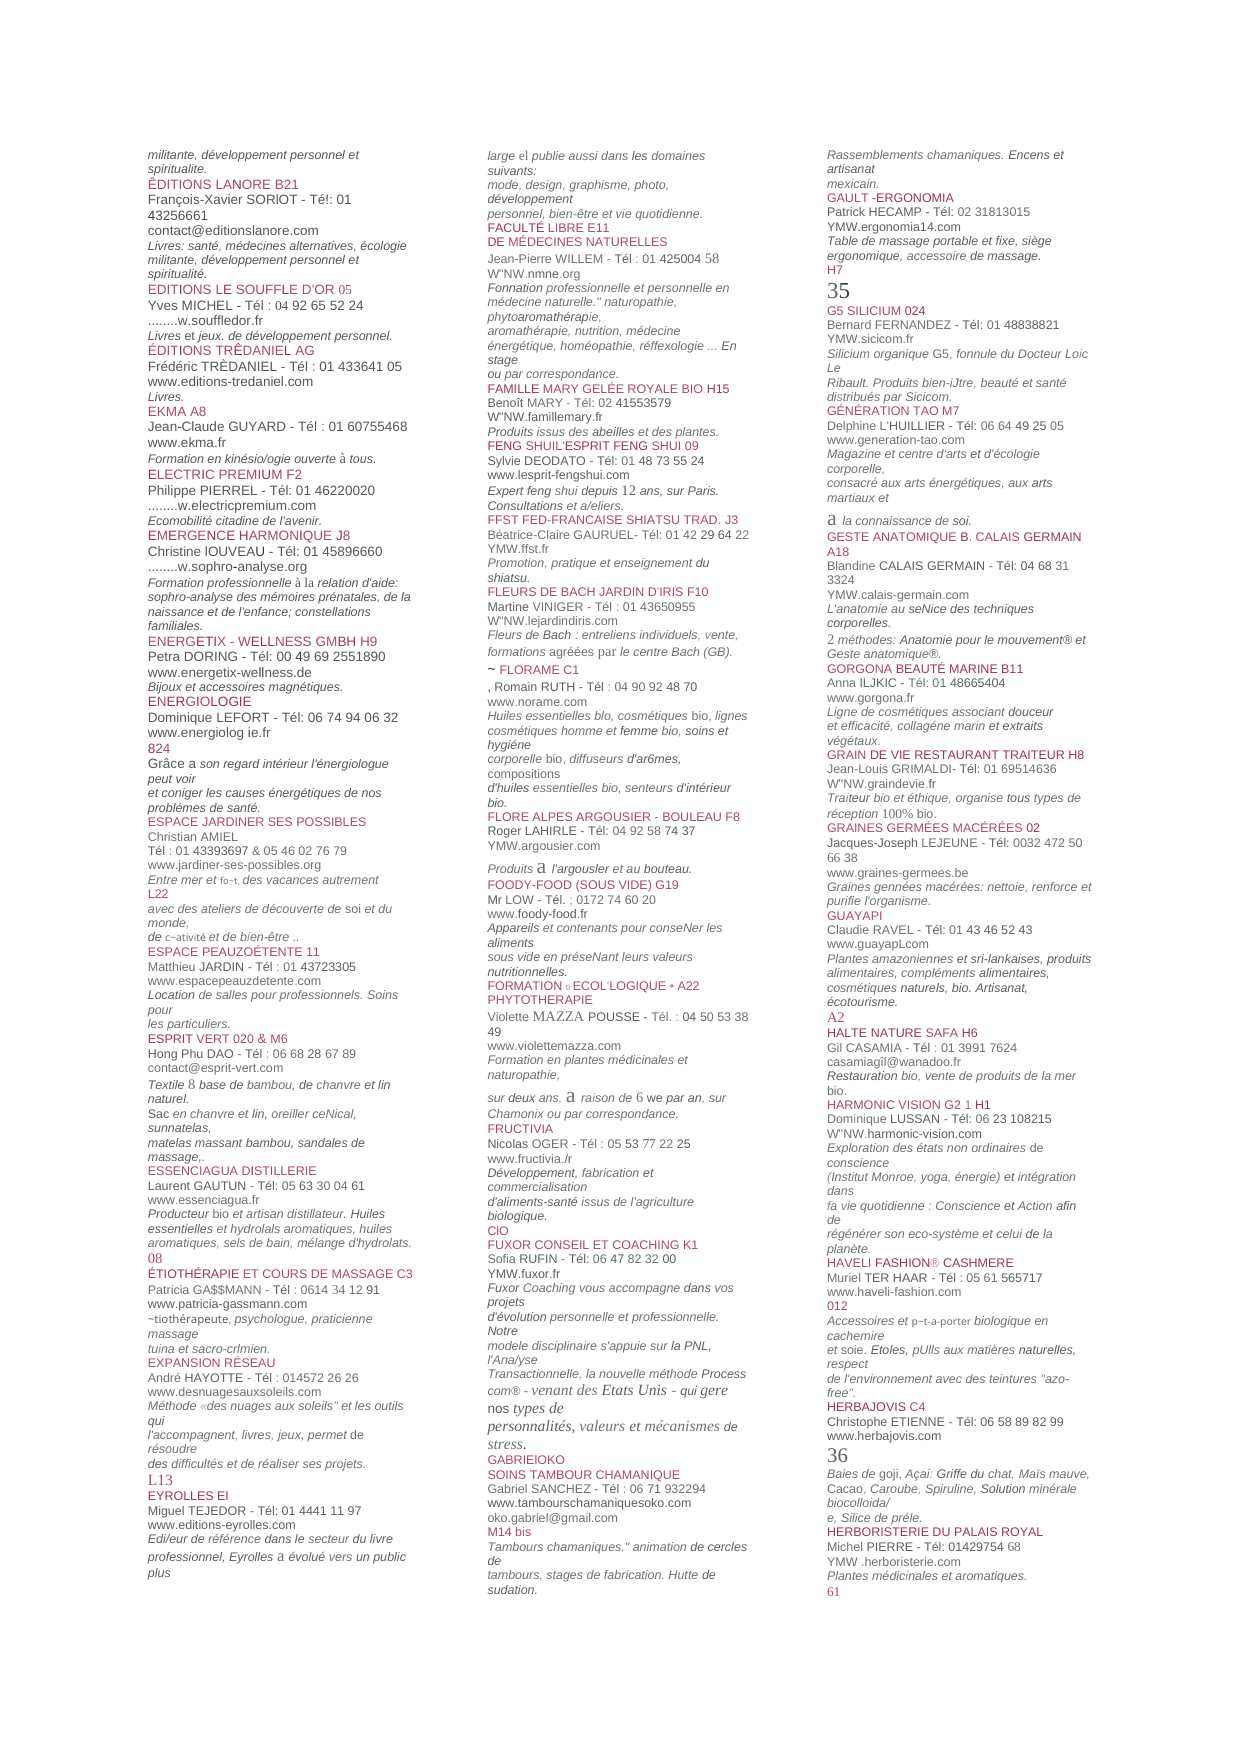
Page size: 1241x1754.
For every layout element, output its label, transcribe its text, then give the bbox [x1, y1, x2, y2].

text Méthode «des nuages aux soleils" et les outils qui [148, 1399, 413, 1428]
text réception 100% bio. [827, 805, 1093, 821]
text de c~ativité et de bien-être .. [148, 930, 413, 945]
text 2 méthodes: Anatomie pour le mouvement® et [827, 630, 1093, 647]
text FAMILLE MARY GELÉE ROYALE BIO H15 [487, 381, 753, 396]
text Christian AMIEL [148, 829, 413, 844]
text ENERGETIX - WELLNESS GMBH H9 [148, 633, 413, 649]
text distribués par Sicicom. [827, 389, 1093, 404]
text Benoît MARY - Tél: 02 41553579 [487, 396, 753, 410]
text énergétique, homéopathie, réffexologie ... En stage [487, 338, 753, 367]
text Jean-Claude GUYARD - Tél : 01 60755468 [148, 419, 413, 435]
text formations agréées par le centre Bach (GB). [487, 642, 753, 659]
text GÉNÉRATION TAO M7 [827, 404, 1093, 418]
text www.lesprit-fengshui.com [487, 467, 753, 482]
text Transactionnelle, la nouvelle méthode Process [487, 1367, 753, 1381]
text Chamonix ou par correspondance. [487, 1107, 753, 1121]
text GRAIN DE VIE RESTAURANT TRAITEUR H8 [827, 748, 1093, 762]
text www.desnuagesauxsoleils.com [148, 1384, 413, 1399]
text ELECTRIC PREMIUM F2 [148, 467, 413, 482]
text L'anatomie au seNice des techniques corporelles. [827, 602, 1093, 630]
text e, Silice de préle. [827, 1510, 1093, 1525]
text www.essenciagua.fr [148, 1193, 413, 1207]
text Laurent GAUTUN - Tél: 05 63 30 04 61 [148, 1178, 413, 1193]
text cosmétiques naturels, bio. Artisanat, écotourisme. [827, 980, 1093, 1009]
text www.energetix-wellness.de [148, 664, 413, 680]
text les particuliers. [148, 1017, 413, 1031]
text Dominique LEFORT - Tél: 06 74 94 06 32 [148, 710, 413, 725]
text Christophe ETIENNE - Tél: 06 58 89 82 99 [827, 1414, 1093, 1429]
text Matthieu JARDIN - Tél : 01 43723305 [148, 959, 413, 974]
text Béatrice-Claire GAURUEL- Tél: 01 42 29 64 22 [487, 527, 753, 542]
text Rassemblements chamaniques. Encens et artisanat [827, 148, 1093, 176]
text consacré aux arts énergétiques, aux arts martiaux et [827, 476, 1093, 504]
text Producteur bio et artisan distillateur. Huiles [148, 1207, 413, 1222]
text YMW.ffst.fr [487, 542, 753, 556]
text FLEURS DE BACH JARDIN D'IRIS F10 [487, 585, 753, 599]
text Edi/eur de référence dans le secteur du livre [148, 1532, 413, 1546]
text corporelle bio, diffuseurs d'ar6mes, compositions [487, 752, 753, 781]
text Martine VINIGER - Tél : 01 43650955 [487, 599, 753, 614]
text W"NW.famillemary.fr [487, 410, 753, 424]
text avec des ateliers de découverte de soi et du monde, [148, 901, 413, 930]
text (Institut Monroe, yoga, énergie) et intégration dans [827, 1169, 1093, 1198]
text , Romain RUTH - Tél : 04 90 92 48 70 [487, 679, 753, 695]
text ESPACE PEAUZOÉTENTE 11 [148, 945, 413, 959]
text Livres et jeux. de développement personnel. [148, 328, 413, 343]
text Accessoires et p~t-a-porter biologique en cachemire [827, 1313, 1093, 1342]
text 824 [148, 741, 413, 756]
text ESPACE JARDINER SES POSSIBLES [148, 815, 413, 829]
text tuina et sacro-crlmien. [148, 1341, 413, 1356]
text Tél : 01 43393697 & 05 46 02 76 79 [148, 844, 413, 858]
text YMW.fuxor.fr [487, 1266, 753, 1281]
text Produits issus des abeilles et des plantes. [487, 424, 753, 439]
text www.editions-tredaniel.com [148, 374, 413, 389]
text Baies de goji, Açai: Griffe du chat, Maïs mauve, [827, 1467, 1093, 1482]
text Location de salles pour professionnels. Soins pour [148, 988, 413, 1017]
text problémes de santé. [148, 801, 413, 815]
text large el publie aussi dans les domaines suivants: [487, 148, 753, 178]
text Appareils et contenants pour conseNer les aliments [487, 921, 753, 950]
text Huiles essentielles blo, cosmétiques bio, lignes [487, 709, 753, 723]
text GRAINES GERMÉES MACÉRÉES 02 [827, 821, 1093, 835]
text Ribault. Produits bien-iJtre, beauté et santé [827, 375, 1093, 389]
text Blandine CALAIS GERMAIN - Tél: 04 68 31 3324 [827, 558, 1093, 587]
text Plantes médicinales et aromatiques. [827, 1569, 1093, 1583]
text Bernard FERNANDEZ - Tél: 01 48838821 [827, 318, 1093, 332]
text l'accompagnent, livres, jeux, permet de résoudre [148, 1428, 413, 1456]
text M14 bis [487, 1525, 753, 1539]
text ou par correspondance. [487, 367, 753, 381]
text Patrick HECAMP - Tél: 02 31813015 [827, 205, 1093, 219]
text ~ FLORAME C1 [487, 659, 753, 679]
text Plantes amazoniennes et sri-lankaises, produits [827, 952, 1093, 966]
text ÉTIOTHÉRAPIE ET COURS DE MASSAGE C3 [148, 1267, 413, 1281]
text oko.gabriel@gmail.com [487, 1510, 753, 1525]
text www.generation-tao.com [827, 433, 1093, 447]
text Produits a l'argousler et au bouteau. [487, 853, 753, 878]
text HERBAJOVIS C4 [827, 1400, 1093, 1414]
text a la connaissance de soi. [827, 504, 1093, 530]
text Entre mer et fo~t, des vacances autrement [148, 872, 413, 887]
text ÉDITIONS TRÊDANIEL AG [148, 343, 413, 358]
text contact@editionslanore.com [148, 223, 413, 238]
text Nicolas OGER - Tél : 05 53 77 22 25 [487, 1136, 753, 1151]
text Violette MAZZA POUSSE - Tél. : 04 50 53 38 49 [487, 1007, 753, 1038]
text YMW .herboristerie.com [827, 1555, 1093, 1569]
text sur deux ans, a raison de 6 we par an, sur [487, 1082, 753, 1107]
text www.foody-food.fr [487, 907, 753, 921]
text alimentaires, compléments alimentaires, [827, 966, 1093, 980]
text ESSENCIAGUA DISTILLERIE [148, 1164, 413, 1178]
text et efficacité, collagéne marin et extraits végétaux. [827, 719, 1093, 748]
text YMW.ergonomia14.com [827, 219, 1093, 234]
text Jean-Louis GRIMALDI- Tél: 01 69514636 [827, 762, 1093, 777]
text www.espacepeauzdetente.com [148, 974, 413, 988]
text FRUCTIVIA [487, 1121, 753, 1136]
text Claudie RAVEL - Tél: 01 43 46 52 43 [827, 923, 1093, 937]
text HERBORISTERIE DU PALAIS ROYAL [827, 1525, 1093, 1539]
text mexicain. [827, 176, 1093, 191]
text aromatiques, sels de bain, mélange d'hydrolats. [148, 1236, 413, 1250]
text FOODY-FOOD (SOUS VIDE) G19 [487, 878, 753, 892]
text Bijoux et accessoires magnétiques. [148, 680, 413, 694]
text EXPANSION RÉSEAU [148, 1356, 413, 1370]
text d'huiles essentielles bio, senteurs d'intérieur bio. [487, 781, 753, 810]
text Graines gennées macérées: nettoie, renforce et [827, 880, 1093, 894]
text W"NW.lejardindiris.com [487, 614, 753, 628]
text Table de massage portable et fixe, siège [827, 234, 1093, 248]
text 35 [827, 277, 1093, 303]
text Tambours chamaniques." animation de cercles de [487, 1539, 753, 1568]
text FORMATION tI ECOL'LOGIQUE • A22 [487, 979, 753, 993]
text Cacao, Caroube, Spiruline, Solution minérale biocolloida/ [827, 1482, 1093, 1510]
text Gabriel SANCHEZ - Tél : 06 71 932294 [487, 1482, 753, 1496]
text ~tiothérapeute, psychologue, praticienne massage [148, 1311, 413, 1341]
text EMERGENCE HARMONIQUE J8 [148, 528, 413, 543]
text fa vie quotidienne : Conscience et Action afin de [827, 1198, 1093, 1227]
text 36 [827, 1443, 1093, 1467]
text H7 [827, 263, 1093, 277]
text personnel, bien-être et vie quotidienne. [487, 206, 753, 221]
text YMW.sicicom.fr [827, 332, 1093, 346]
text Christine lOUVEAU - Tél: 01 45896660 [148, 543, 413, 559]
text ESPRIT VERT 020 & M6 [148, 1031, 413, 1047]
text Expert feng shui depuis 12 ans, sur Paris. [487, 482, 753, 499]
text essentielles et hydrolals aromatiques, huiles [148, 1222, 413, 1236]
text www.fructivia./r [487, 1151, 753, 1166]
text FFST FED-FRANCAISE SHIATSU TRAD. J3 [487, 513, 753, 527]
text Fonnation professionnelle et personnelle en [487, 281, 753, 295]
text GABRIElOKO [487, 1453, 753, 1467]
text Traiteur bio et éthique, organise tous types de [827, 791, 1093, 805]
text Livres. [148, 389, 413, 404]
text DE MÉDECINES NATURELLES [487, 235, 753, 249]
text HALTE NATURE SAFA H6 [827, 1026, 1093, 1040]
text matelas massant bambou, sandales de massage,. [148, 1135, 413, 1164]
text des difficultés et de réaliser ses projets. [148, 1456, 413, 1471]
text ergonomique, accessoire de massage. [827, 248, 1093, 263]
text Roger LAHIRLE - Tél: 04 92 58 74 37 [487, 824, 753, 838]
text Patricia GA$$MANN - Tél : 0614 34 12 91 [148, 1281, 413, 1297]
text Formation en plantes médicinales et naturopathie, [487, 1053, 753, 1082]
text www.haveli-fashion.com [827, 1284, 1093, 1299]
text cosmétiques homme et femme bio, soins et hygiéne [487, 723, 753, 752]
text www.energiolog ie.fr [148, 725, 413, 741]
text Dominique LUSSAN - Tél: 06 23 108215 [827, 1112, 1093, 1126]
text Miguel TEJEDOR - Tél: 01 4441 11 97 [148, 1503, 413, 1517]
text ENERGIOLOGIE [148, 694, 413, 710]
text Jean-Pierre WILLEM - Tél : 01 425004 58 [487, 249, 753, 266]
text ........w.electricpremium.com [148, 498, 413, 513]
text GAULT -ERGONOMIA [827, 191, 1093, 205]
text Muriel TER HAAR - Tél : 05 61 565717 [827, 1270, 1093, 1284]
text Michel PIERRE - Tél: 01429754 68 [827, 1539, 1093, 1555]
text www.guayapLcom [827, 937, 1093, 952]
text EDITIONS LE SOUFFLE D'OR 05 [148, 282, 413, 297]
text www.editions-eyrolles.com [148, 1517, 413, 1532]
text régénérer son eco-système et celui de la planète. [827, 1227, 1093, 1256]
text YMW.calais-germain.com [827, 587, 1093, 602]
text L22 [148, 887, 413, 901]
text Fuxor Coaching vous accompagne dans vos projets [487, 1281, 753, 1309]
text d'aliments-santé issus de l'agriculture biologique. [487, 1194, 753, 1223]
text Exploration des états non ordinaires de conscience [827, 1141, 1093, 1169]
text EYROLLES El [148, 1489, 413, 1503]
text aromathérapie, nutrition, médecine [487, 324, 753, 338]
text www.tambourschamaniquesoko.com [487, 1496, 753, 1510]
text tambours, stages de fabrication. Hutte de sudation. [487, 1568, 753, 1597]
text Gil CASAMIA - Tél : 01 3991 7624 [827, 1040, 1093, 1054]
text GORGONA BEAUTÉ MARINE B11 [827, 662, 1093, 676]
text Sylvie DEODATO - Tél: 01 48 73 55 24 [487, 453, 753, 467]
text Frédéric TRÈDANIEL - Tél : 01 433641 05 [148, 358, 413, 374]
text Promotion, pratique et enseignement du shiatsu. [487, 556, 753, 585]
text naissance et de l'enfance; constellations familiales. [148, 604, 413, 633]
text YMW.argousier.com [487, 838, 753, 853]
text GESTE ANATOMIQUE B. CALAIS GERMAIN A18 [827, 530, 1093, 558]
text ClO [487, 1223, 753, 1237]
text www.herbajovis.com [827, 1429, 1093, 1443]
text Yves MICHEL - Tél : 04 92 65 52 24 [148, 297, 413, 313]
text Consultations et a/eliers. [487, 499, 753, 513]
text www.gorgona.fr [827, 690, 1093, 705]
text FUXOR CONSEIL ET COACHING K1 [487, 1237, 753, 1252]
text HARMONIC VISION G2 1 H1 [827, 1098, 1093, 1112]
text Petra DORING - Tél: 00 49 69 2551890 [148, 649, 413, 664]
text PHYTOTHERAPIE [487, 993, 753, 1007]
text Sac en chanvre et lin, oreiller ceNical, sunnatelas, [148, 1107, 413, 1135]
text www.ekma.fr [148, 435, 413, 450]
text ........w.sophro-analyse.org [148, 559, 413, 574]
text Livres: santé, médecines alternatives, écologie [148, 238, 413, 253]
text Philippe PIERREL - Tél: 01 46220020 [148, 482, 413, 498]
text André HAYOTTE - Tél : 014572 26 26 [148, 1370, 413, 1384]
text EKMA A8 [148, 404, 413, 419]
text www.jardiner-ses-possibles.org [148, 858, 413, 872]
text sophro-analyse des mémoires prénatales, de la [148, 590, 413, 604]
text W"NW.nmne.org [487, 266, 753, 281]
text Ligne de cosmétiques associant douceur [827, 705, 1093, 719]
text L13 [148, 1471, 413, 1489]
text Magazine et centre d'arts et d'écologie corporelle, [827, 447, 1093, 476]
text FENG SHUIL'ESPRIT FENG SHUI 09 [487, 439, 753, 453]
text HAVELI FASHION® CASHMERE [827, 1256, 1093, 1270]
text www.graines-germees.be [827, 865, 1093, 880]
text modele disciplinaire s'appuie sur la PNL, l'Ana/yse [487, 1338, 753, 1367]
text ÊDITIONS LANORE B21 [148, 176, 413, 192]
text 08 [148, 1250, 413, 1267]
text François-Xavier SORlOT - Té!: 01 43256661 [148, 192, 413, 223]
text et soie. Etoles, pUlls aux matières naturelles, respect [827, 1342, 1093, 1371]
text ........w.souffledor.fr [148, 313, 413, 328]
text www.violettemazza.com [487, 1038, 753, 1053]
text Jacques-Joseph LEJEUNE - Tél: 0032 472 50 66 38 [827, 835, 1093, 865]
text personnalités, valeurs et mécanismes de stress. [487, 1417, 753, 1453]
text FLORE ALPES ARGOUSIER - BOULEAU F8 [487, 810, 753, 824]
text Ecomobilité citadine de l'avenir. [148, 513, 413, 528]
text Delphine L'HUILLIER - Tél: 06 64 49 25 05 [827, 418, 1093, 433]
text 61 [827, 1583, 1093, 1599]
text W"NW.harmonic-vision.com [827, 1126, 1093, 1141]
text Développement, fabrication et commercialisation [487, 1166, 753, 1194]
text A2 [827, 1009, 1093, 1026]
text W"NW.graindevie.fr [827, 777, 1093, 791]
text Formation professionnelle à la relation d'aide: [148, 574, 413, 590]
text de l'environnement avec des teintures "azo-free". [827, 1371, 1093, 1400]
text Fleurs de Bach : entreliens individuels, vente, [487, 628, 753, 642]
text et coniger les causes énergétiques de nos [148, 786, 413, 801]
text G5 SILICIUM 024 [827, 303, 1093, 318]
text contact@esprit-vert.com [148, 1061, 413, 1075]
text Sofia RUFIN - Tél: 06 47 82 32 00 [487, 1252, 753, 1266]
text com® - venant des Etats Unis - qui gere nos types de [487, 1381, 753, 1417]
text casamiagîl@wanadoo.fr [827, 1054, 1093, 1069]
text www.norame.com [487, 695, 753, 709]
text militante, développement personnel et spiritualite. [148, 148, 413, 176]
text Geste anatomique®. [827, 647, 1093, 662]
text sous vide en préseNant leurs valeurs nutritionnelles. [487, 950, 753, 979]
text 012 [827, 1299, 1093, 1313]
text professionnel, Eyrolles a évolué vers un public plus [148, 1546, 413, 1580]
text d'évolution personnelle et professionnelle. Notre [487, 1309, 753, 1338]
text militante, développement personnel et spiritualité. [148, 253, 413, 282]
text Anna ILJKIC - Tél: 01 48665404 [827, 676, 1093, 690]
text GUAYAPI [827, 908, 1093, 923]
text médecine naturelle." naturopathie, phytoaromathérapie, [487, 295, 753, 324]
text mode, design, graphisme, photo, développement [487, 178, 753, 206]
text www.patricia-gassmann.com [148, 1297, 413, 1311]
text Formation en kinésio/ogie ouverte à tous. [148, 450, 413, 467]
text Hong Phu DAO - Tél : 06 68 28 67 89 [148, 1047, 413, 1061]
text Mr LOW - Tél. ; 0172 74 60 20 [487, 892, 753, 907]
text Silicium organique G5, fonnule du Docteur Loic Le [827, 346, 1093, 375]
text Restauration bio, vente de produits de la mer bio. [827, 1069, 1093, 1098]
text Grâce a son regard intérieur l'énergiologue peut voir [148, 756, 413, 786]
text SOINS TAMBOUR CHAMANIQUE [487, 1467, 753, 1482]
text FACULTÉ LIBRE E11 [487, 221, 753, 235]
text purifie l'organisme. [827, 894, 1093, 908]
text Textile 8 base de bambou, de chanvre et lin naturel. [148, 1075, 413, 1107]
